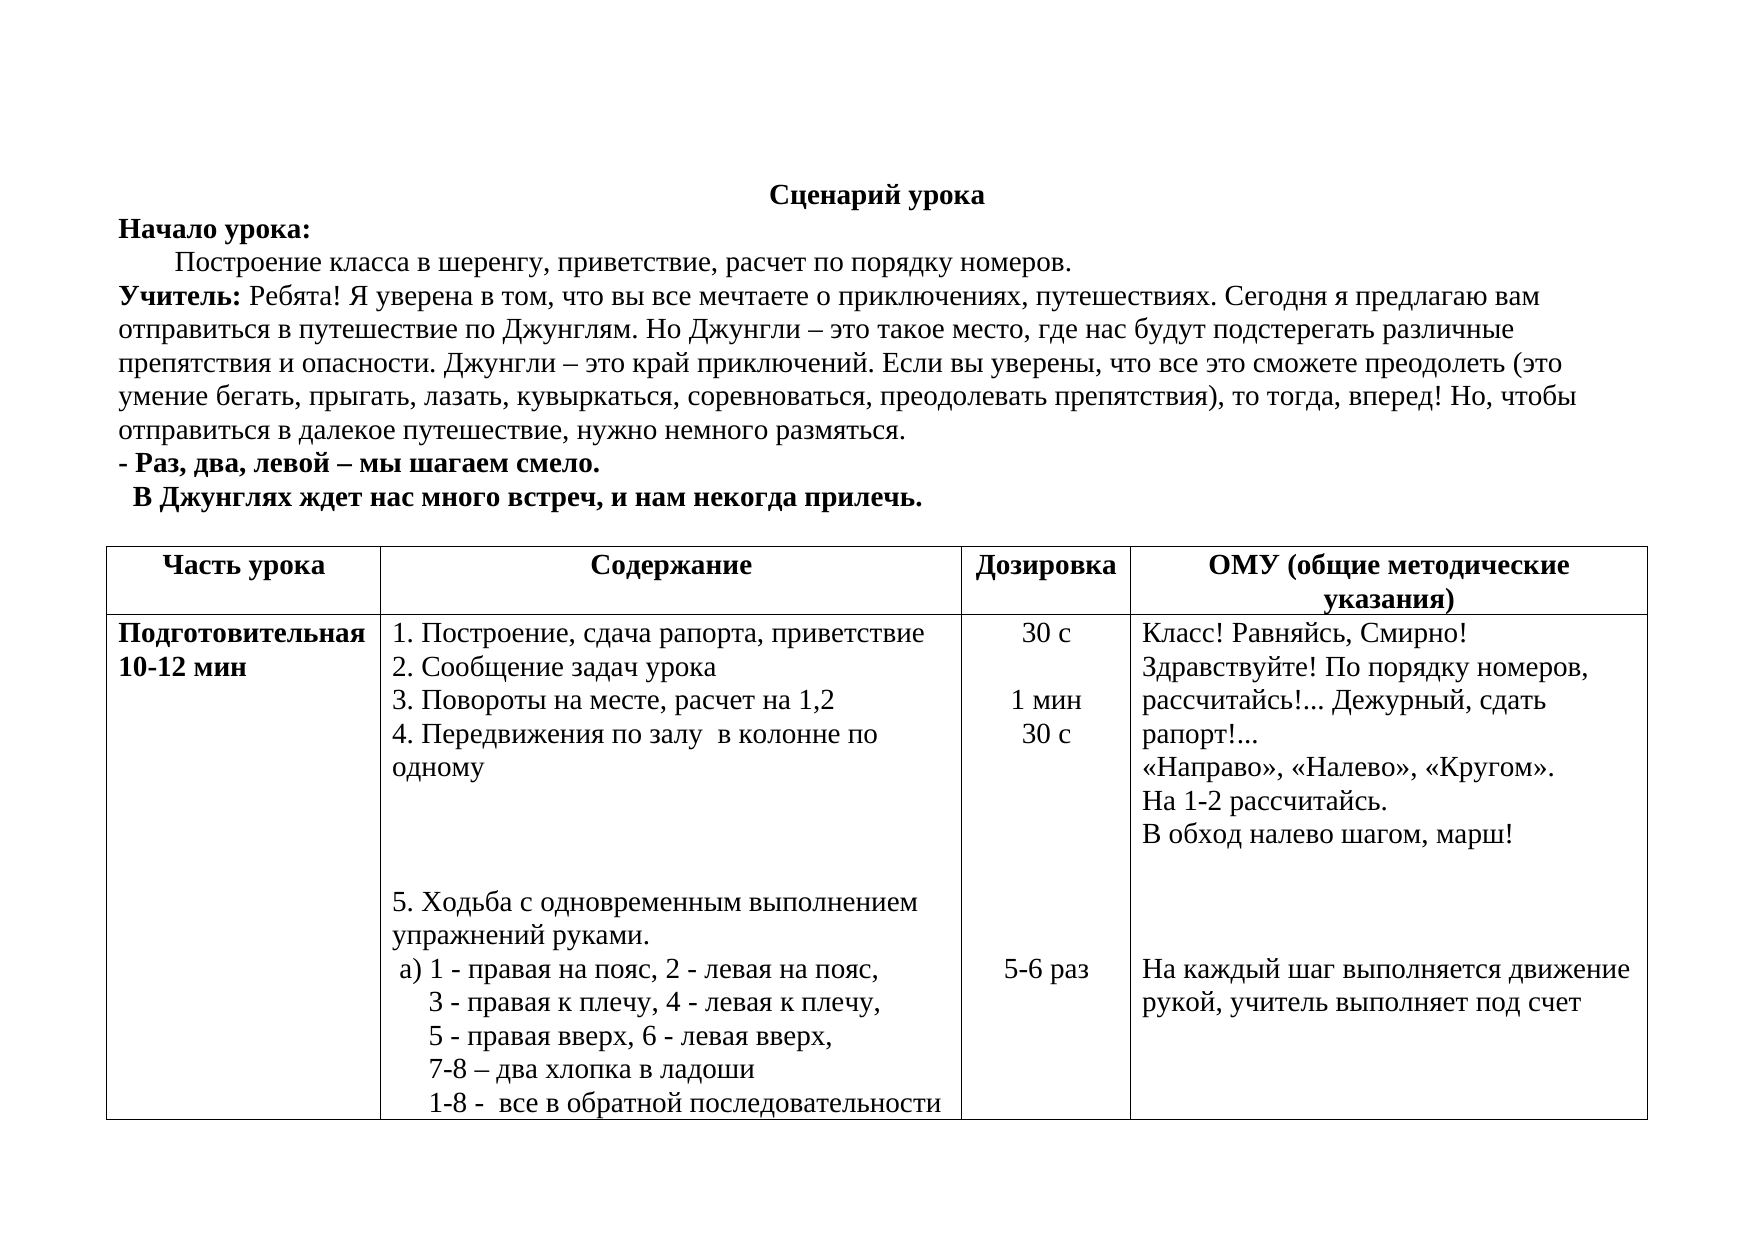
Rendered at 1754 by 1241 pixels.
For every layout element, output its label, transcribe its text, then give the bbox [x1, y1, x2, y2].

text Начало урока: [118, 211, 1636, 244]
table_header ОМУ (общие методические указания) [1131, 547, 1647, 614]
text В Джунглях ждет нас много встреч, и нам некогда прилечь. [118, 479, 1636, 513]
table_header Содержание [381, 547, 961, 614]
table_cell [1131, 615, 1647, 1118]
text Учитель: Ребята! Я уверена в том, что вы все мечтаете о приключениях, путешествиях. Сегодня я предлагаю вам отправиться в путешествие по Джунглям. Но Джунгли – это такое место, где нас будут подстерегать различные препятствия и опасности. Джунгли – это край приключений. Если вы уверены, что все это сможете преодолеть (это умение бегать, прыгать, лазать, кувыркаться, соревноваться, преодолевать препятствия), то тогда, вперед! Но, чтобы отправиться в далекое путешествие, нужно немного размяться. [118, 278, 1636, 446]
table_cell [107, 615, 380, 1118]
table_header Дозировка [962, 547, 1130, 614]
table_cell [962, 615, 1130, 1118]
text - Раз, два, левой – мы шагаем смело. [118, 446, 1636, 479]
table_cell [381, 615, 961, 1118]
text Построение класса в шеренгу, приветствие, расчет по порядку номеров. [174, 244, 1636, 278]
table_header Часть урока [107, 547, 380, 614]
text Сценарий урока [118, 177, 1636, 211]
